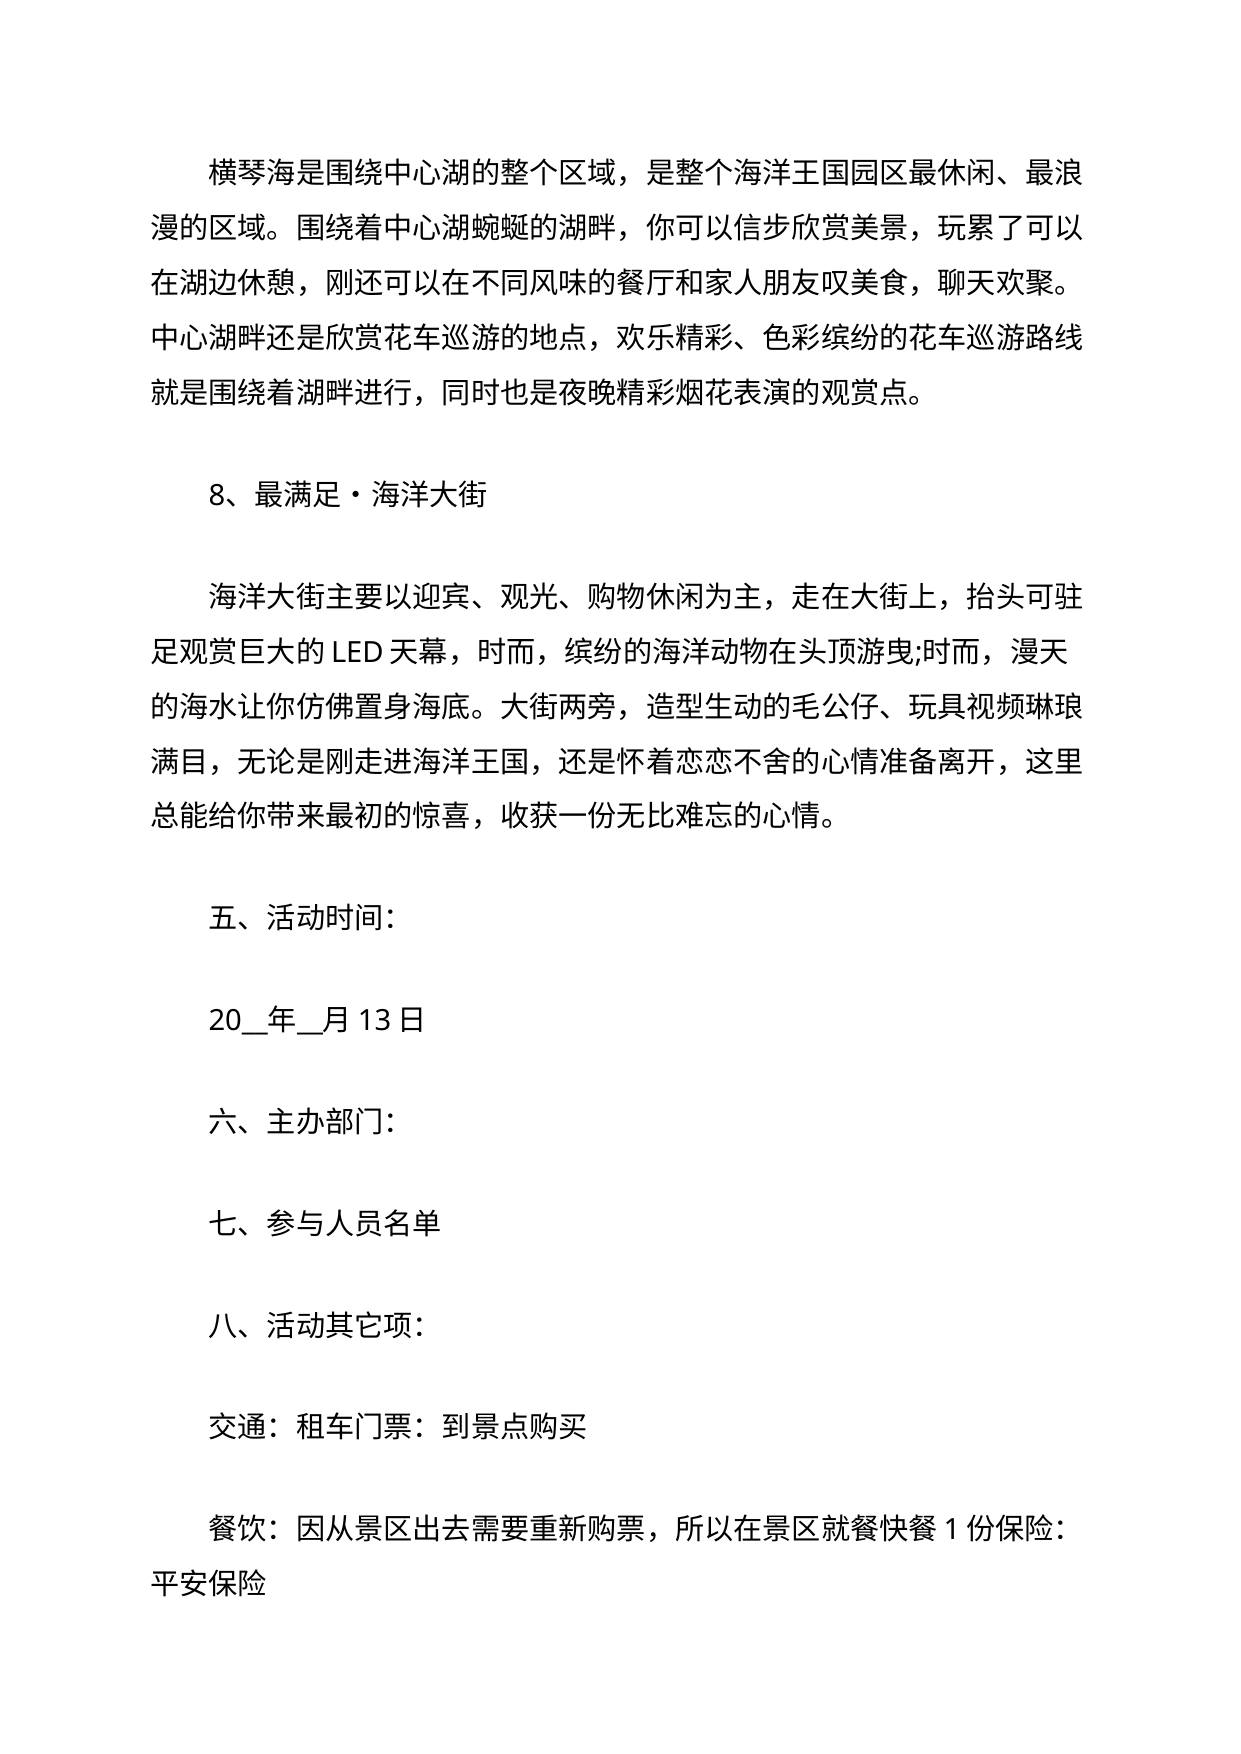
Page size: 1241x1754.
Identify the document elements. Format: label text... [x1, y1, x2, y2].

text 餐饮：因从景区出去需要重新购票，所以在景区就餐快餐1份保险：平安保险 [150, 1506, 1090, 1603]
text 8、最满足•海洋大街 [150, 471, 1090, 514]
text 交通：租车门票：到景点购买 [150, 1404, 1090, 1446]
text 六、主办部门： [150, 1098, 1090, 1141]
text 20__年__月13日 [150, 997, 1090, 1039]
text 海洋大街主要以迎宾、观光、购物休闲为主，走在大街上，抬头可驻足观赏巨大的LED天幕，时而，缤纷的海洋动物在头顶游曳;时而，漫天的海水让你仿佛置身海底。大街两旁，造型生动的毛公仔、玩具视频琳琅满目，无论是刚走进海洋王国，还是怀着恋恋不舍的心情准备离开，这里总能给你带来最初的惊喜，收获一份无比难忘的心情。 [150, 573, 1090, 835]
text 七、参与人员名单 [150, 1200, 1090, 1243]
text 五、活动时间： [150, 895, 1090, 937]
text 横琴海是围绕中心湖的整个区域，是整个海洋王国园区最休闲、最浪漫的区域。围绕着中心湖蜿蜒的湖畔，你可以信步欣赏美景，玩累了可以在湖边休憩，刚还可以在不同风味的餐厅和家人朋友叹美食，聊天欢聚。中心湖畔还是欣赏花车巡游的地点，欢乐精彩、色彩缤纷的花车巡游路线就是围绕着湖畔进行，同时也是夜晚精彩烟花表演的观赏点。 [150, 150, 1090, 412]
text 八、活动其它项： [150, 1302, 1090, 1344]
